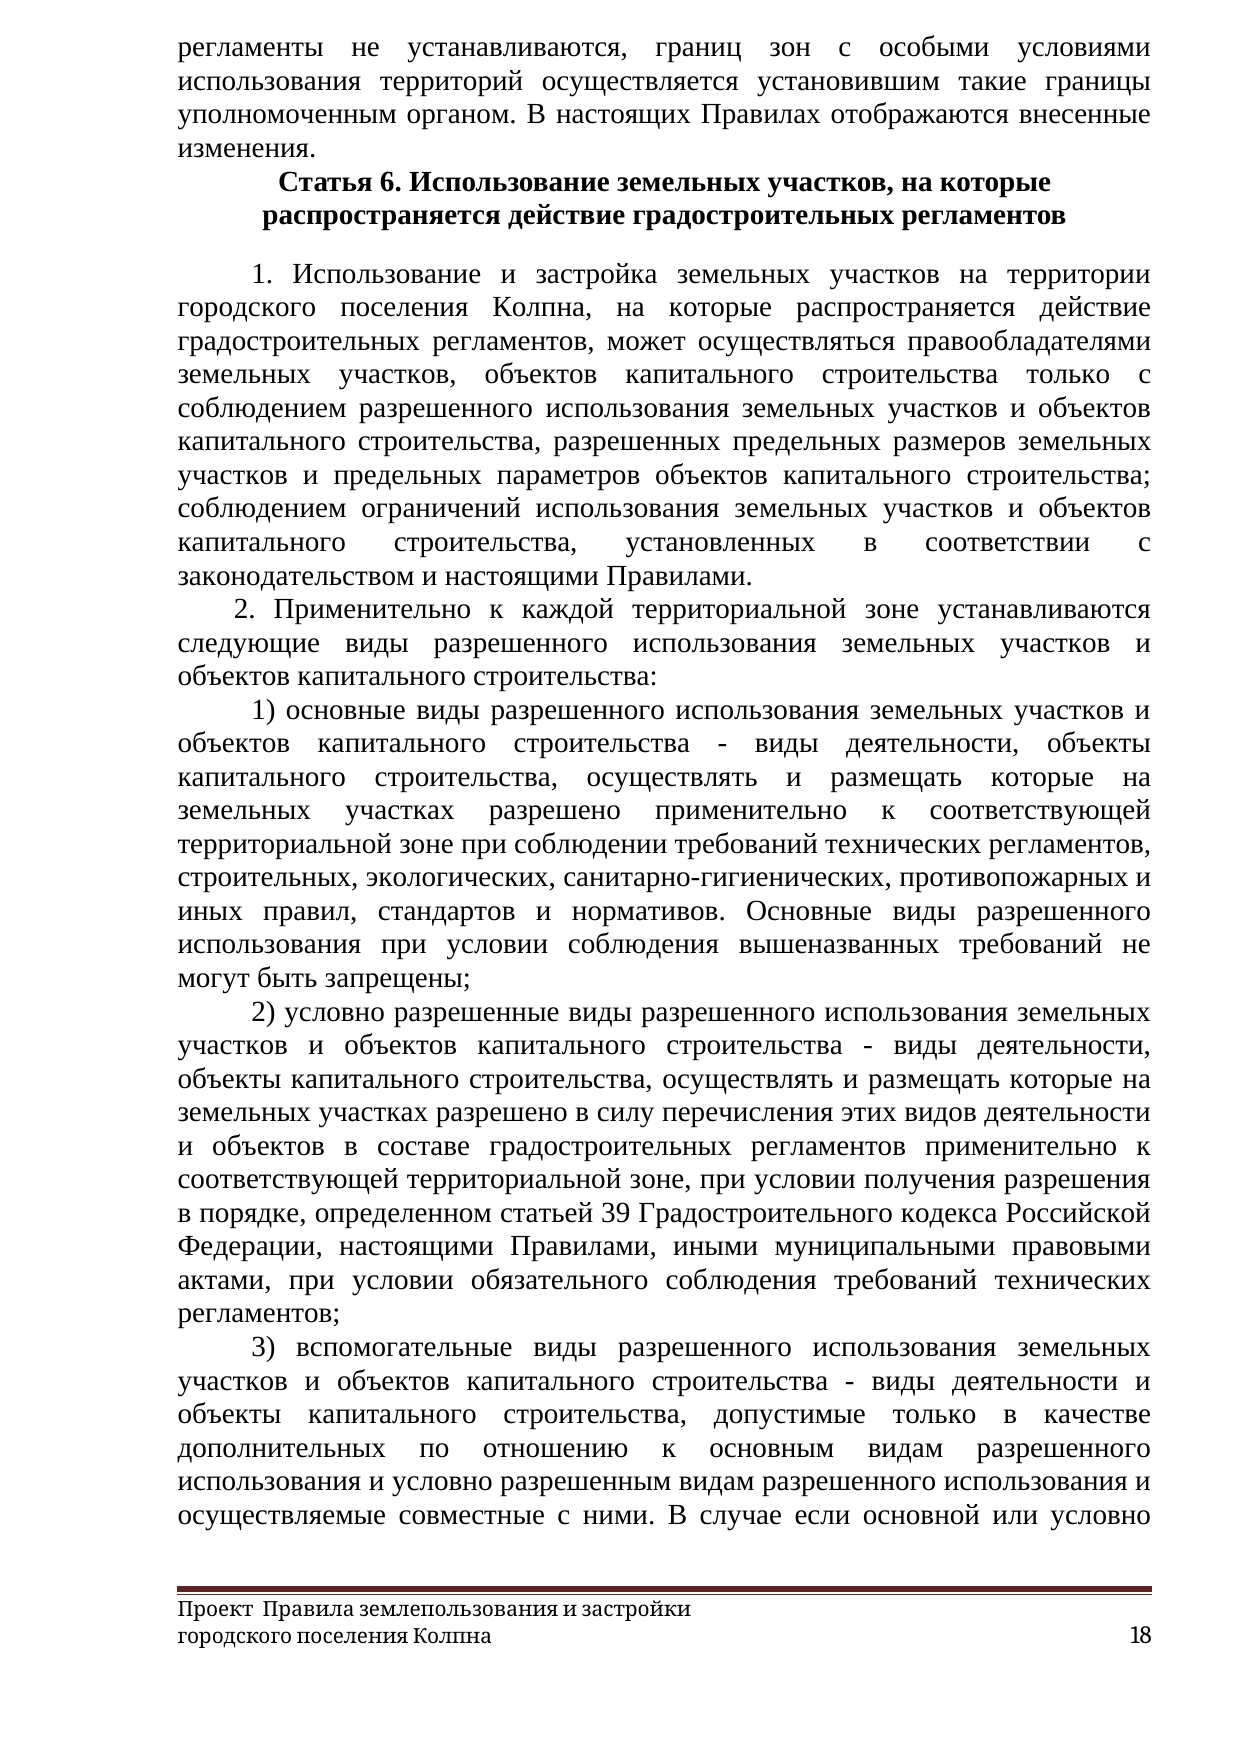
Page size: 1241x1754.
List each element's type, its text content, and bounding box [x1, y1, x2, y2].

text 2. Применительно к каждой территориальной зоне устанавливаются следующие виды разрешенного использования земельных участков и объектов капитального строительства: [177, 591, 1152, 692]
text 2) условно разрешенные виды разрешенного использования земельных участков и объектов капитального строительства - виды деятельности, объекты капитального строительства, осуществлять и размещать которые на земельных участках разрешено в силу перечисления этих видов деятельности и объектов в составе градостроительных регламентов применительно к соответствующей территориальной зоне, при условии получения разрешения в порядке, определенном статьей 39 Градостроительного кодекса Российской Федерации, настоящими Правилами, иными муниципальными правовыми актами, при условии обязательного соблюдения требований технических регламентов; [177, 994, 1152, 1329]
subtitle Статья 6. Использование земельных участков, на которые распространяется действие градостроительных регламентов [177, 164, 1152, 231]
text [177, 1329, 1152, 1530]
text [177, 29, 1152, 164]
text 1) основные виды разрешенного использования земельных участков и объектов капитального строительства - виды деятельности, объекты капитального строительства, осуществлять и размещать которые на земельных участках разрешено применительно к соответствующей территориальной зоне при соблюдении требований технических регламентов, строительных, экологических, санитарно-гигиенических, противопожарных и иных правил, стандартов и нормативов. Основные виды разрешенного использования при условии соблюдения вышеназванных требований не могут быть запрещены; [177, 692, 1152, 994]
text 1. Использование и застройка земельных участков на территории городского поселения Колпна, на которые распространяется действие градостроительных регламентов, может осуществляться правообладателями земельных участков, объектов капитального строительства только с соблюдением разрешенного использования земельных участков и объектов капитального строительства, разрешенных предельных размеров земельных участков и предельных параметров объектов капитального строительства; соблюдением ограничений использования земельных участков и объектов капитального строительства, установленных в соответствии с законодательством и настоящими Правилами. [177, 256, 1152, 591]
